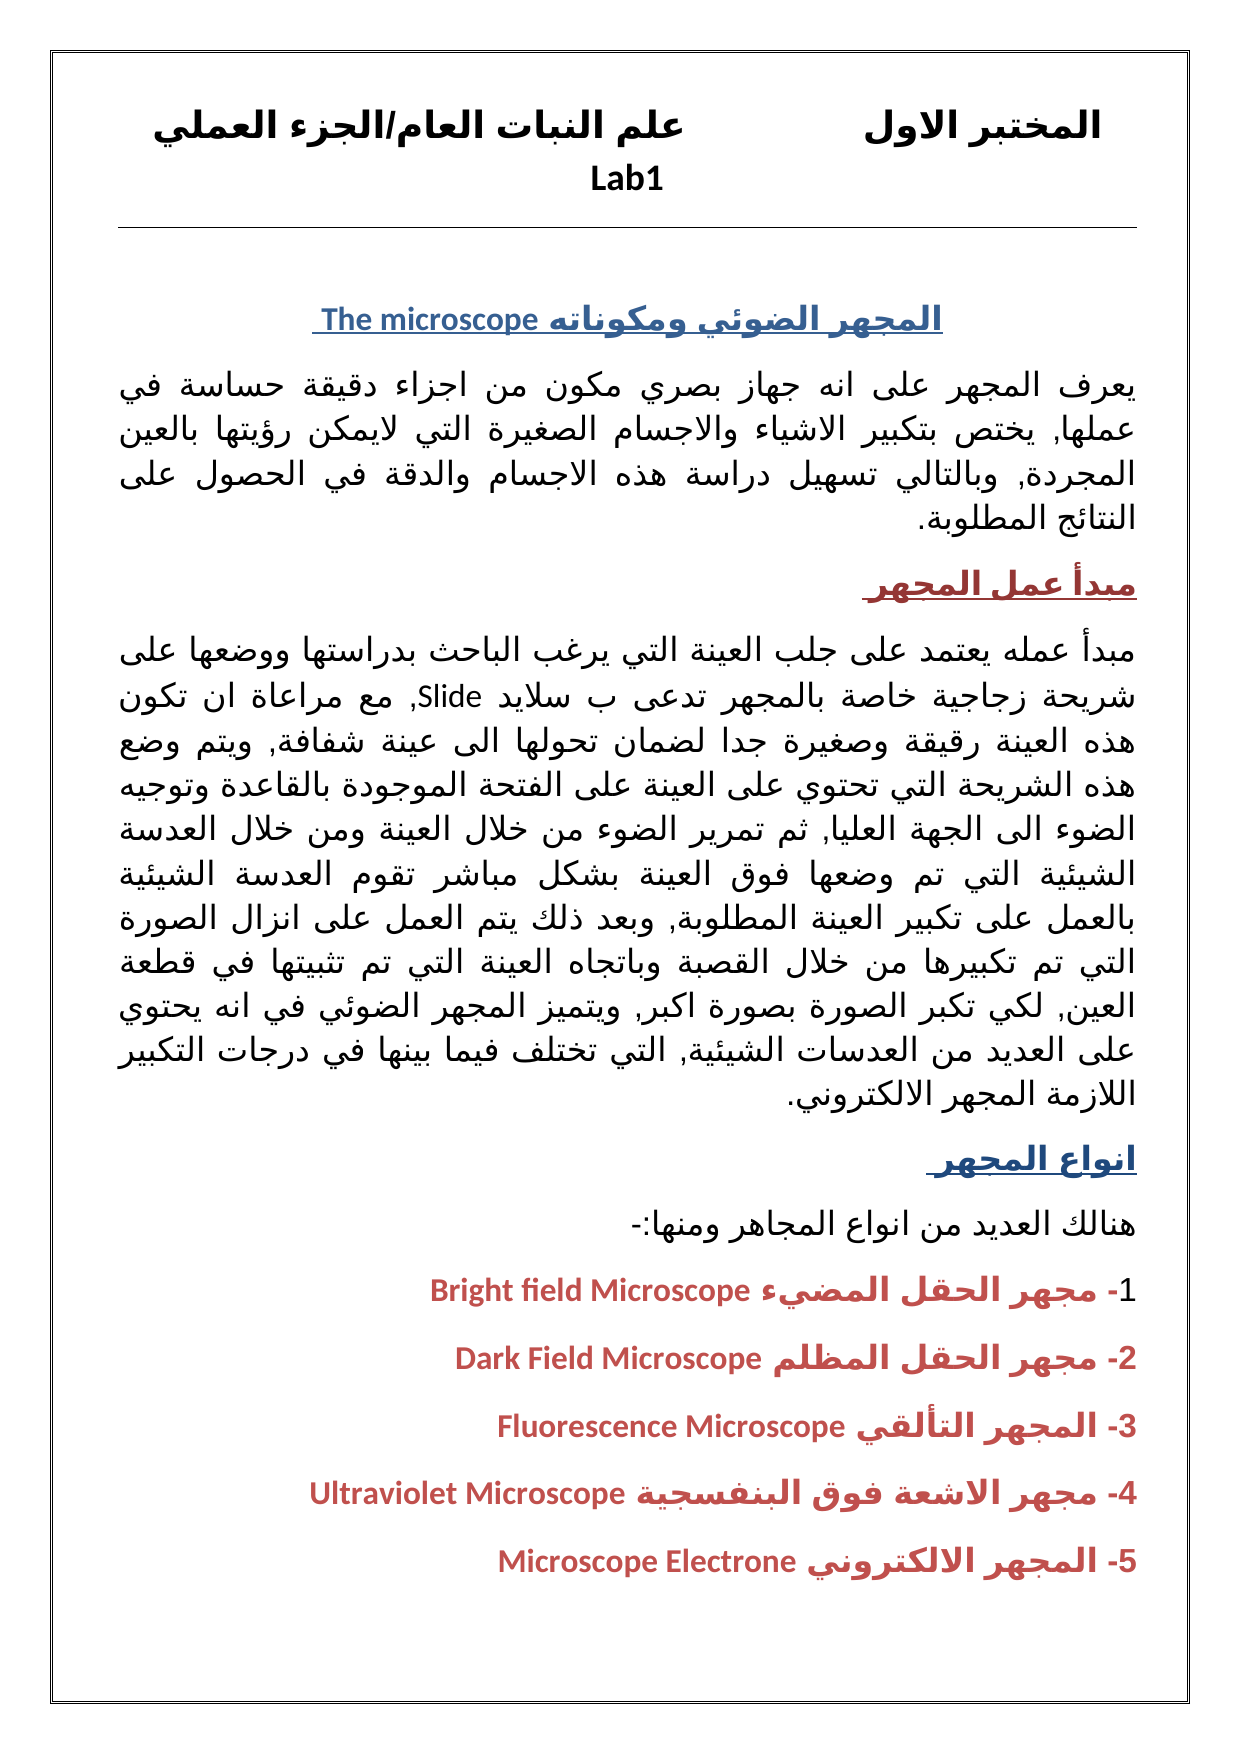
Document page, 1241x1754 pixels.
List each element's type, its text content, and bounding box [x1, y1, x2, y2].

text المختبر الاول علم النبات العام/الجزء العملي Lab1 [118, 103, 1137, 199]
text 5- المجهر الالكتروني Microscope Electrone [118, 1537, 1137, 1581]
text مبدأ عمل المجهر [118, 560, 1137, 603]
text 4- مجهر الاشعة فوق البنفسجية Ultraviolet Microscope [118, 1469, 1137, 1513]
text هنالك العديد من انواع المجاهر ومنها:- [118, 1201, 1137, 1243]
text 3- المجهر التألقي Fluorescence Microscope [118, 1401, 1137, 1445]
text مبدأ عمله يعتمد على جلب العينة التي يرغب الباحث بدراستها ووضعها على شريحة زجاجية خاصة بالمجهر تدعى ب سلايد Slide, مع مراعاة ان تكون هذه العينة رقيقة وصغيرة جدا لضمان تحولها الى عينة شفافة, ويتم وضع هذه الشريحة التي تحتوي على العينة على الفتحة الموجودة بالقاعدة وتوجيه الضوء الى الجهة العليا, ثم تمرير الضوء من خلال العينة ومن خلال العدسة الشيئية التي تم وضعها فوق العينة بشكل مباشر تقوم العدسة الشيئية بالعمل على تكبير العينة المطلوبة, وبعد ذلك يتم العمل على انزال الصورة التي تم تكبيرها من خلال القصبة وباتجاه العينة التي تم تثبيتها في قطعة العين, لكي تكبر الصورة بصورة اكبر, ويتميز المجهر الضوئي في انه يحتوي على العديد من العدسات الشيئية, التي تختلف فيما بينها في درجات التكبير اللازمة المجهر الالكتروني. [118, 627, 1137, 1113]
text انواع المجهر [118, 1136, 1137, 1178]
text المجهر الضوئي ومكوناته The microscope [118, 294, 1137, 338]
text 1- مجهر الحقل المضيء Bright field Microscope [118, 1266, 1137, 1310]
text يعرف المجهر على انه جهاز بصري مكون من اجزاء دقيقة حساسة في عملها, يختص بتكبير الاشياء والاجسام الصغيرة التي لايمكن رؤيتها بالعين المجردة, وبالتالي تسهيل دراسة هذه الاجسام والدقة في الحصول على النتائج المطلوبة. [118, 362, 1137, 536]
text 2- مجهر الحقل المظلم Dark Field Microscope [118, 1334, 1137, 1378]
